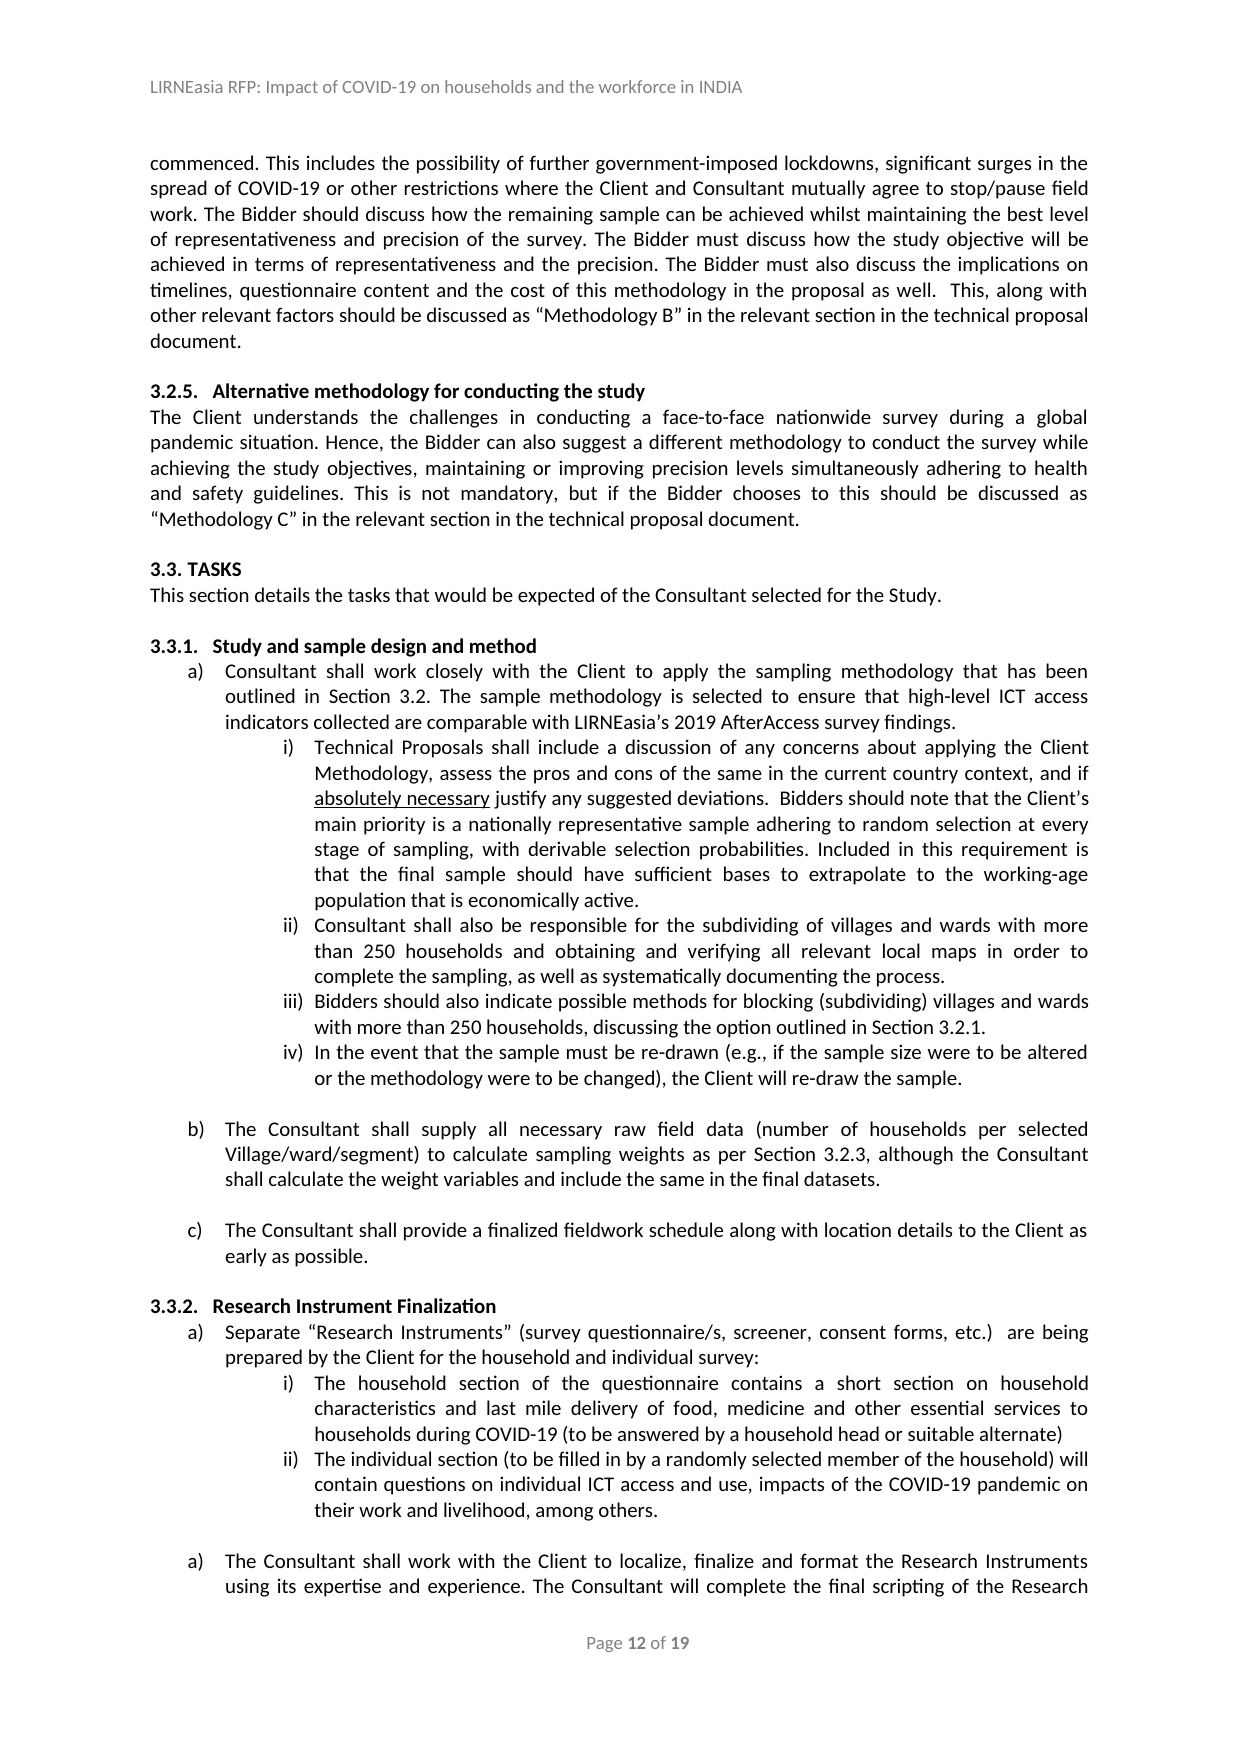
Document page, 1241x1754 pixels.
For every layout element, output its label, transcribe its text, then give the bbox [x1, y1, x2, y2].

list TASKS [150, 557, 1090, 582]
list Technical Proposals shall include a discussion of any concerns about applying the Client Methodology, assess the pros and cons of the same in the current country context, and if absolutely necessary justify any suggested deviations. Bidders should note that the Client’s main priority is a nationally representative sample adhering to random selection at every stage of sampling, with derivable selection probabilities. Included in this requirement is that the final sample should have sufficient bases to extrapolate to the working-age population that is economically active. [283, 734, 1090, 912]
list Separate “Research Instruments” (survey questionnaire/s, screener, consent forms, etc.) are being prepared by the Client for the household and individual survey: [187, 1319, 1090, 1370]
text This section details the tasks that would be expected of the Consultant selected for the Study. [150, 582, 1090, 607]
list The individual section (to be filled in by a randomly selected member of the household) will contain questions on individual ICT access and use, impacts of the COVID-19 pandemic on their work and livelihood, among others. [283, 1446, 1090, 1522]
list Bidders should also indicate possible methods for blocking (subdividing) villages and wards with more than 250 households, discussing the option outlined in Section 3.2.1. [283, 989, 1090, 1039]
list Consultant shall work closely with the Client to apply the sampling methodology that has been outlined in Section 3.2. The sample methodology is selected to ensure that high-level ICT access indicators collected are comparable with LIRNEasia’s 2019 AfterAccess survey findings. [187, 658, 1090, 734]
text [150, 150, 1090, 353]
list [187, 1548, 1090, 1599]
list Alternative methodology for conducting the study [150, 379, 1090, 404]
text The Client understands the challenges in conducting a face-to-face nationwide survey during a global pandemic situation. Hence, the Bidder can also suggest a different methodology to conduct the survey while achieving the study objectives, maintaining or improving precision levels simultaneously adhering to health and safety guidelines. This is not mandatory, but if the Bidder chooses to this should be discussed as “Methodology C” in the relevant section in the technical proposal document. [150, 404, 1090, 531]
list The Consultant shall supply all necessary raw field data (number of households per selected Village/ward/segment) to calculate sampling weights as per Section 3.2.3, although the Consultant shall calculate the weight variables and include the same in the final datasets. [187, 1116, 1090, 1192]
list Consultant shall also be responsible for the subdividing of villages and wards with more than 250 households and obtaining and verifying all relevant local maps in order to complete the sampling, as well as systematically documenting the process. [283, 912, 1090, 989]
list The household section of the questionnaire contains a short section on household characteristics and last mile delivery of food, medicine and other essential services to households during COVID-19 (to be answered by a household head or suitable alternate) [283, 1370, 1090, 1446]
list Study and sample design and method [150, 633, 1090, 658]
list The Consultant shall provide a finalized fieldwork schedule along with location details to the Client as early as possible. [187, 1217, 1090, 1268]
list Research Instrument Finalization [150, 1294, 1090, 1319]
list In the event that the sample must be re-drawn (e.g., if the sample size were to be altered or the methodology were to be changed), the Client will re-draw the sample. [283, 1039, 1090, 1090]
